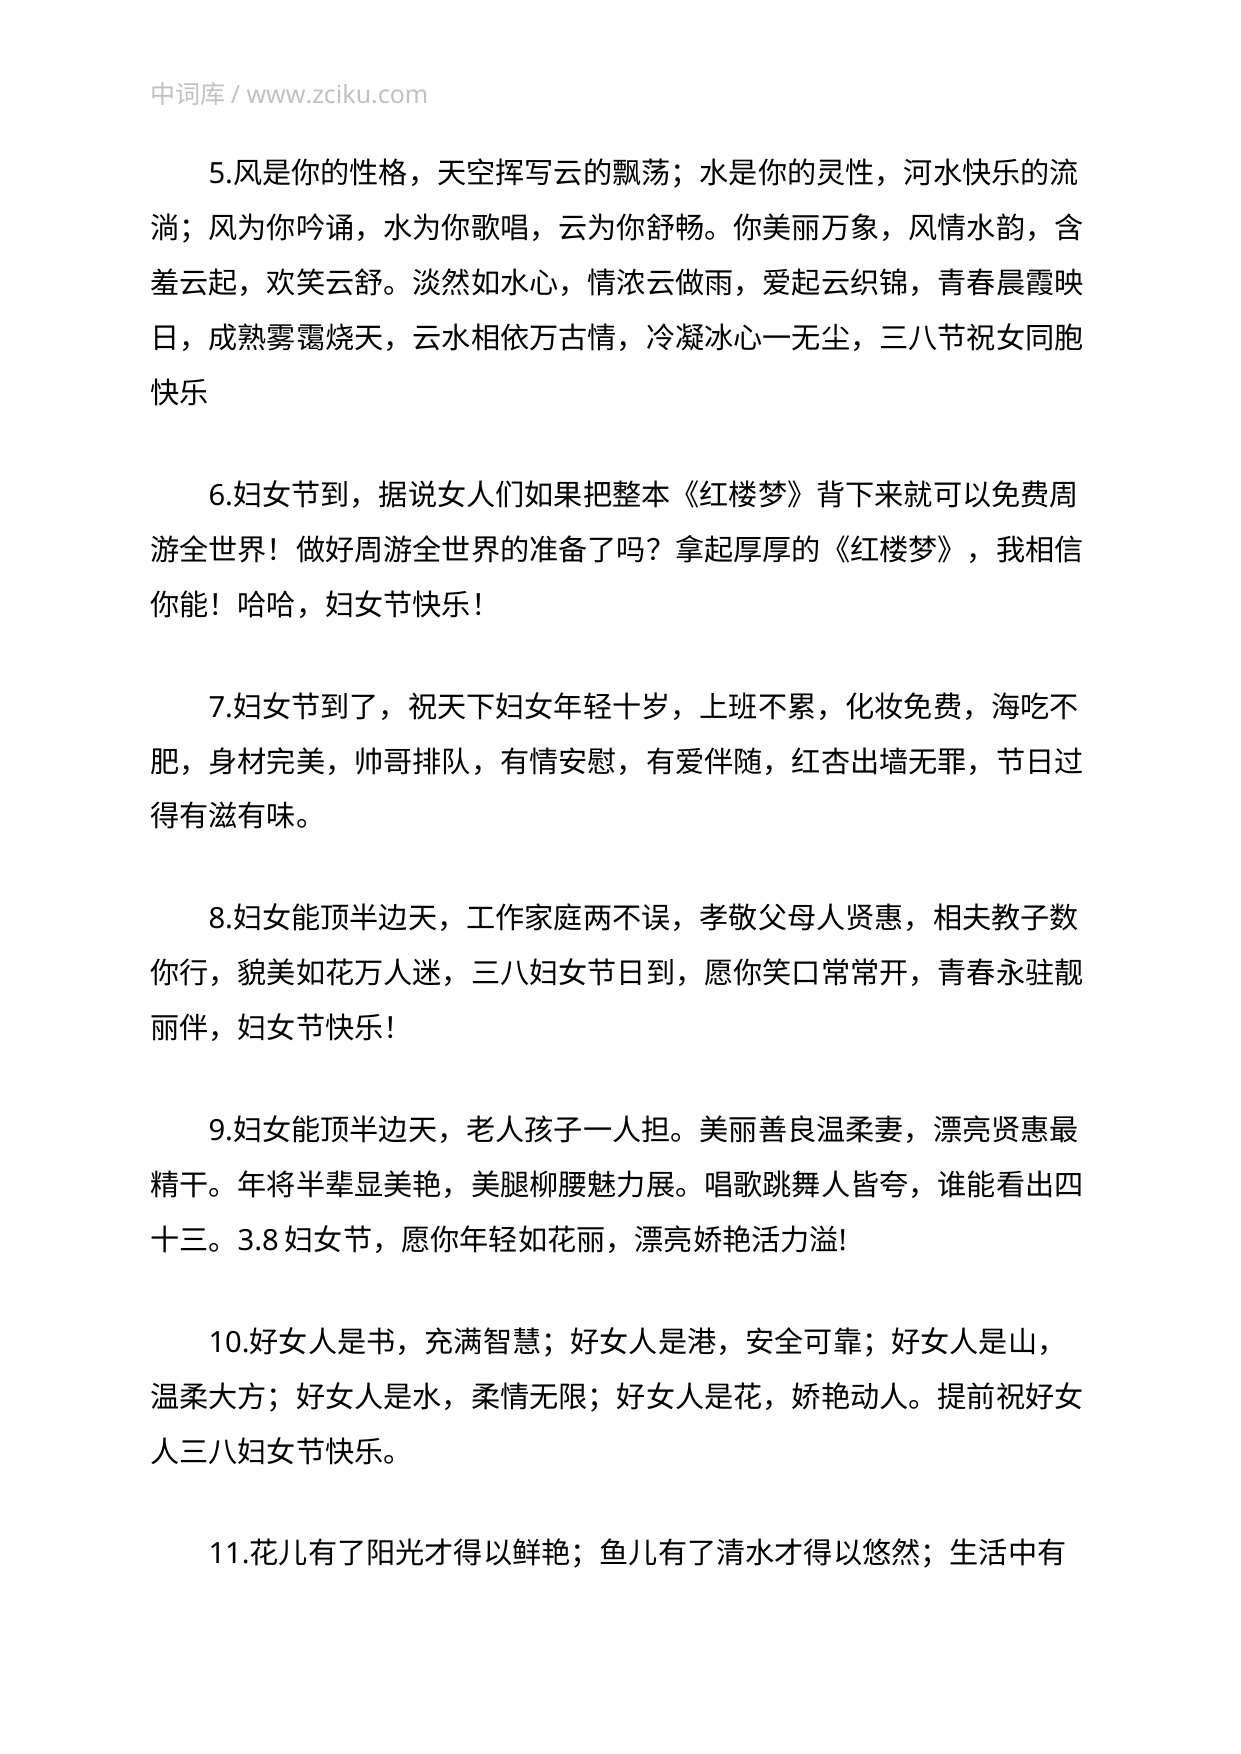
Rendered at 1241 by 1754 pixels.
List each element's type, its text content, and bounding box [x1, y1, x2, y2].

text 10.好女人是书，充满智慧；好女人是港，安全可靠；好女人是山，温柔大方；好女人是水，柔情无限；好女人是花，娇艳动人。提前祝好女人三八妇女节快乐。 [150, 1318, 1090, 1471]
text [150, 1530, 1090, 1572]
text 7.妇女节到了，祝天下妇女年轻十岁，上班不累，化妆免费，海吃不肥，身材完美，帅哥排队，有情安慰，有爱伴随，红杏出墙无罪，节日过得有滋有味。 [150, 683, 1090, 835]
text 9.妇女能顶半边天，老人孩子一人担。美丽善良温柔妻，漂亮贤惠最精干。年将半辈显美艳，美腿柳腰魅力展。唱歌跳舞人皆夸，谁能看出四十三。3.8妇女节，愿你年轻如花丽，漂亮娇艳活力溢! [150, 1106, 1090, 1259]
text 5.风是你的性格，天空挥写云的飘荡；水是你的灵性，河水快乐的流淌；风为你吟诵，水为你歌唱，云为你舒畅。你美丽万象，风情水韵，含羞云起，欢笑云舒。淡然如水心，情浓云做雨，爱起云织锦，青春晨霞映日，成熟雾霭烧天，云水相依万古情，冷凝冰心一无尘，三八节祝女同胞快乐 [150, 150, 1090, 412]
text 6.妇女节到，据说女人们如果把整本《红楼梦》背下来就可以免费周游全世界！做好周游全世界的准备了吗？拿起厚厚的《红楼梦》，我相信你能！哈哈，妇女节快乐！ [150, 471, 1090, 624]
text 8.妇女能顶半边天，工作家庭两不误，孝敬父母人贤惠，相夫教子数你行，貌美如花万人迷，三八妇女节日到，愿你笑口常常开，青春永驻靓丽伴，妇女节快乐！ [150, 895, 1090, 1047]
